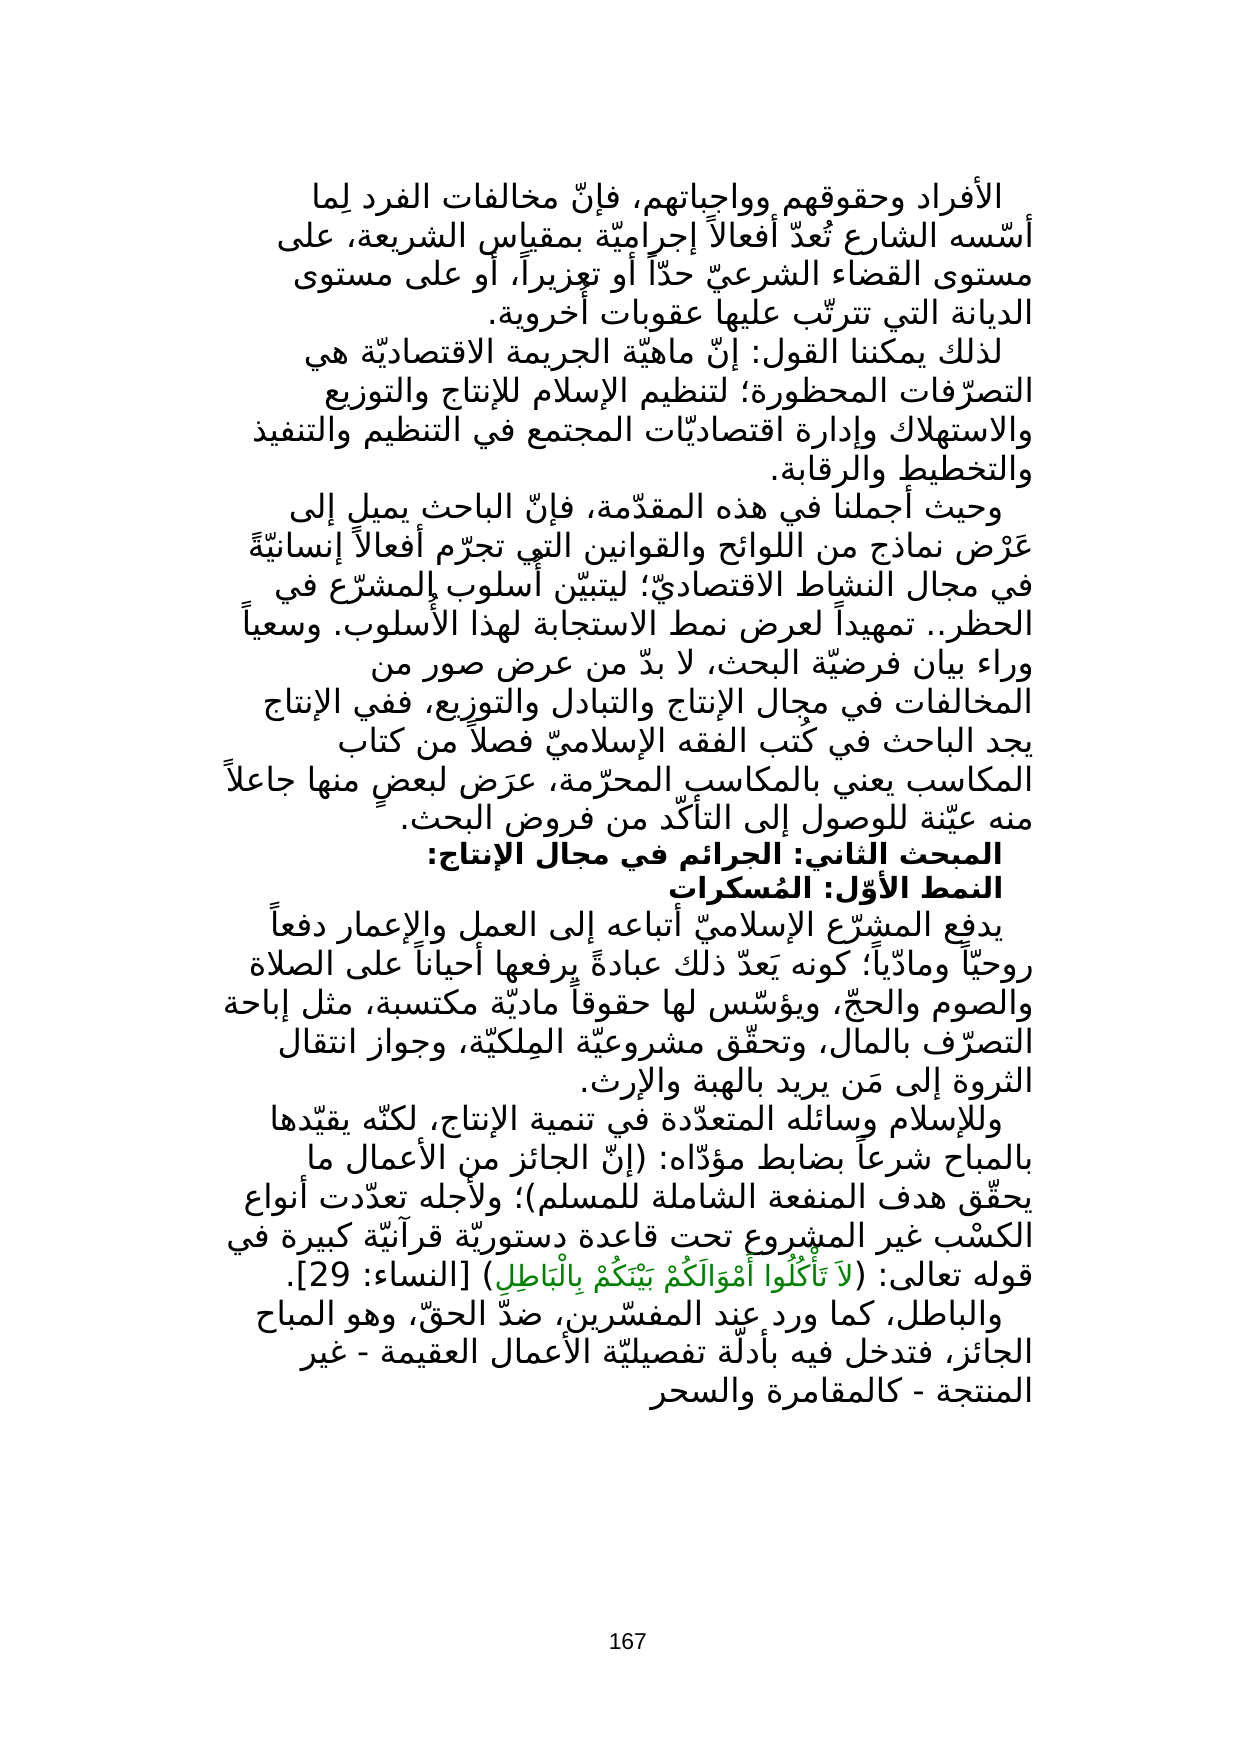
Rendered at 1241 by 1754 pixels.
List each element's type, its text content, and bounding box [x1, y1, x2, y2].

text والباطل، كما ورد عند المفسّرين، ضدّ الحقّ، وهو المباح الجائز، فتدخل فيه بأدلّة تفصيليّة الأعمال العقيمة - غير المنتجة - كالمقامرة والسحر [222, 1294, 1033, 1411]
text المبحث الثاني: الجرائم في مجال الإنتاج: [222, 838, 1033, 872]
text النمط الأوّل: المُسكرات [222, 872, 1033, 906]
text لذلك يمكننا القول: إنّ ماهيّة الجريمة الاقتصاديّة هي التصرّفات المحظورة؛ لتنظيم الإسلام للإنتاج والتوزيع والاستهلاك وإدارة اقتصاديّات المجتمع في التنظيم والتنفيذ والتخطيط والرقابة. [222, 333, 1033, 488]
text الأفراد وحقوقهم وواجباتهم، فإنّ مخالفات الفرد لِما أسّسه الشارع تُعدّ أفعالاً إجراميّة بمقياس الشريعة، على مستوى القضاء الشرعيّ حدّاً أو تعزيراً، أو على مستوى الديانة التي تترتّب عليها عقوبات أُخروية. [222, 177, 1033, 333]
text يدفع المشرّع الإسلاميّ أتباعه إلى العمل والإعمار دفعاً روحيّاً ومادّياً؛ كونه يَعدّ ذلك عبادةً يرفعها أحياناً على الصلاة والصوم والحجّ، ويؤسّس لها حقوقاً ماديّة مكتسبة، مثل إباحة التصرّف بالمال، وتحقّق مشروعيّة المِلكيّة، وجواز انتقال الثروة إلى مَن يريد بالهبة والإرث. [222, 906, 1033, 1100]
text وحيث أجملنا في هذه المقدّمة، فإنّ الباحث يميل إلى عَرْض نماذج من اللوائح والقوانين التي تجرّم أفعالاً إنسانيّةً في مجال النشاط الاقتصاديّ؛ ليتبيّن أُسلوب المشرّع في الحظر.. تمهيداً لعرض نمط الاستجابة لهذا الأُسلوب. وسعياً وراء بيان فرضيّة البحث، لا بدّ من عرض صور من المخالفات في مجال الإنتاج والتبادل والتوزيع، ففي الإنتاج يجد الباحث في كُتب الفقه الإسلاميّ فصلاً من كتاب المكاسب يعني بالمكاسب المحرّمة، عرَض لبعضٍ منها جاعلاً منه عيّنة للوصول إلى التأكّد من فروض البحث. [222, 488, 1033, 838]
text وللإسلام وسائله المتعدّدة في تنمية الإنتاج، لكنّه يقيّدها بالمباح شرعاً بضابط مؤدّاه: (إنّ الجائز من الأعمال ما يحقّق هدف المنفعة الشاملة للمسلم)؛ ولأجله تعدّدت أنواع الكسْب غير المشروع تحت قاعدة دستوريّة قرآنيّة كبيرة في قوله تعالى: (لاَ تَأْكُلُوا أَمْوَالَكُمْ بَيْنَكُمْ بِالْبَاطِلِ) [النساء: 29]. [222, 1100, 1033, 1294]
